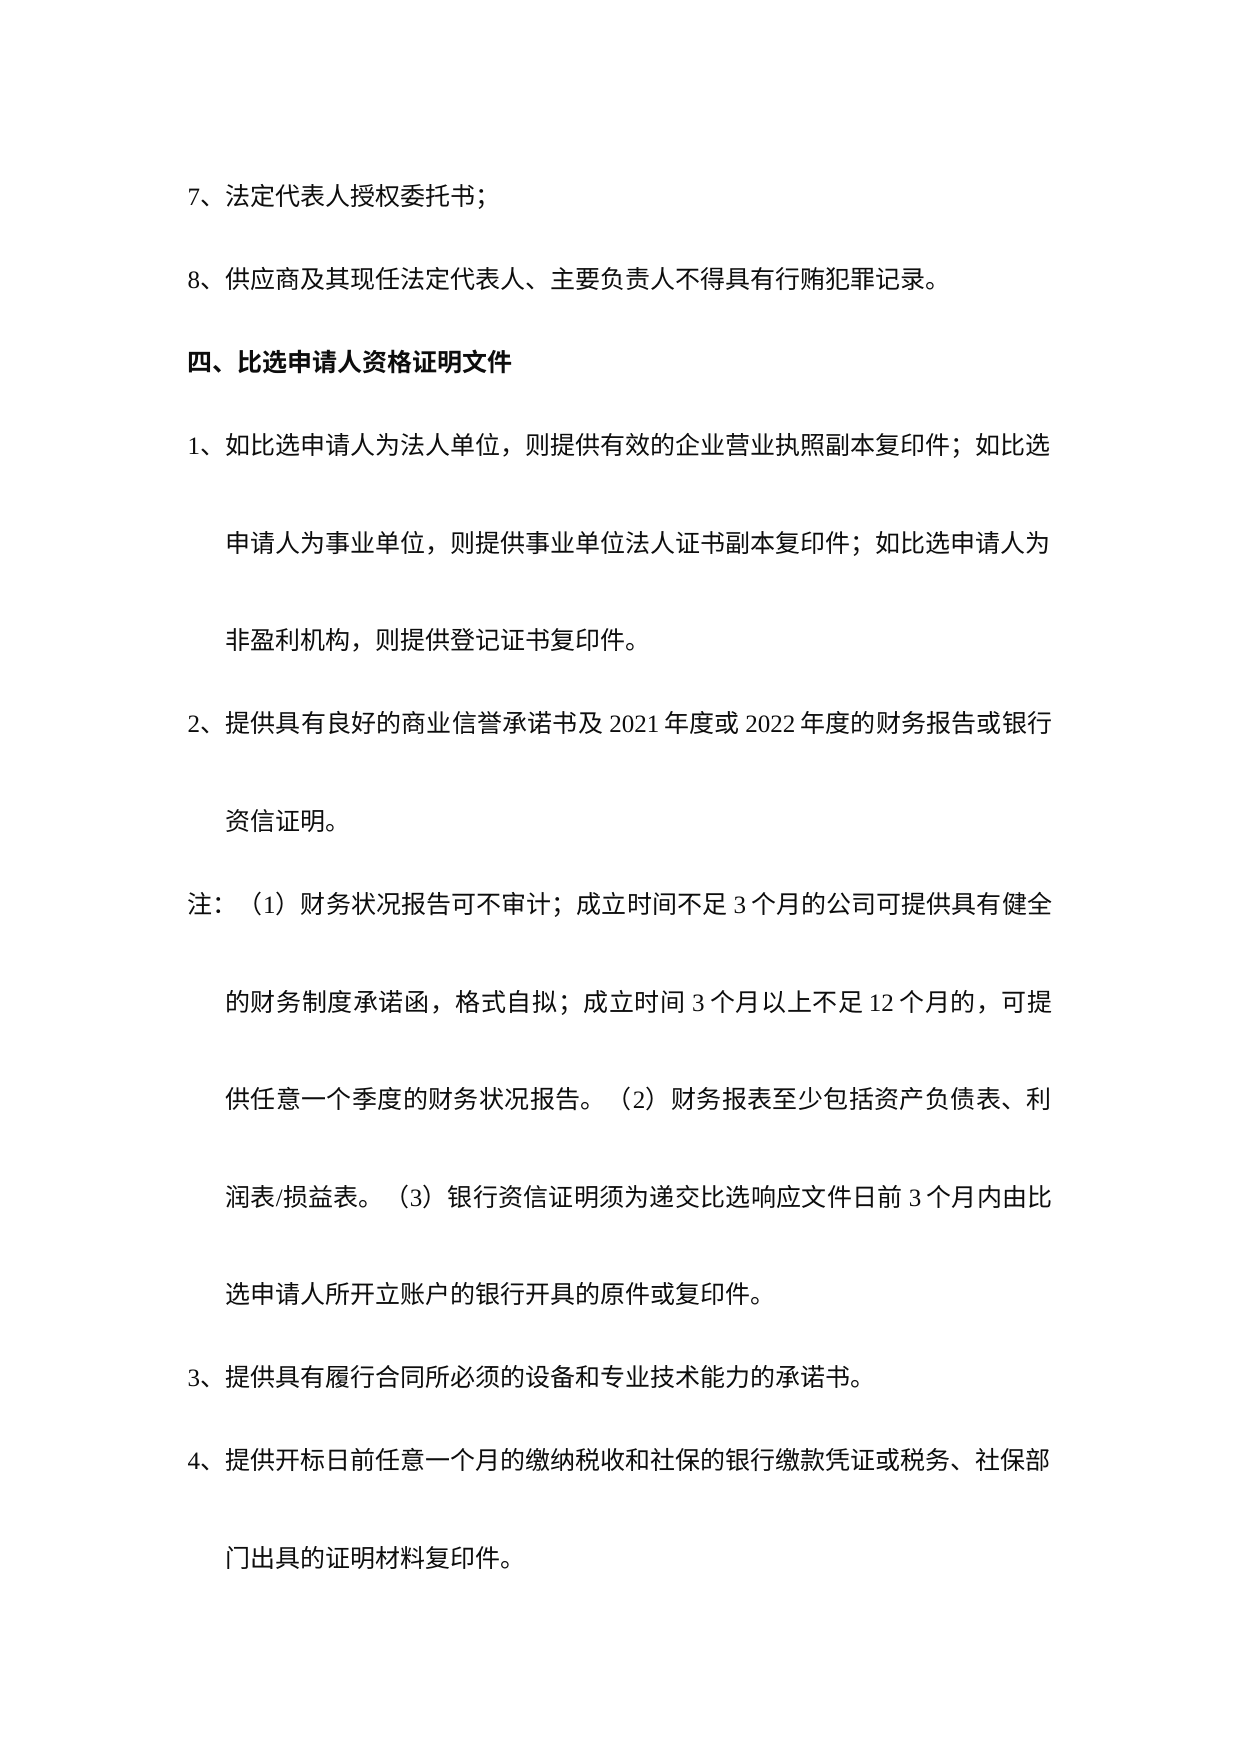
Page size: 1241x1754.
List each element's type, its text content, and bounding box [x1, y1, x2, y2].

text 8、供应商及其现任法定代表人、主要负责人不得具有行贿犯罪记录。 [187, 245, 1053, 310]
text 注：（1）财务状况报告可不审计；成立时间不足3个月的公司可提供具有健全的财务制度承诺函，格式自拟；成立时间3个月以上不足12个月的，可提供任意一个季度的财务状况报告。（2）财务报表至少包括资产负债表、利润表/损益表。（3）银行资信证明须为递交比选响应文件日前3个月内由比选申请人所开立账户的银行开具的原件或复印件。 [187, 870, 1053, 1325]
text 4、提供开标日前任意一个月的缴纳税收和社保的银行缴款凭证或税务、社保部门出具的证明材料复印件。 [187, 1426, 1053, 1589]
text 2、提供具有良好的商业信誉承诺书及2021年度或2022年度的财务报告或银行资信证明。 [187, 689, 1053, 852]
text 四、比选申请人资格证明文件 [187, 328, 1053, 393]
text 7、法定代表人授权委托书； [187, 162, 1053, 227]
text 1、如比选申请人为法人单位，则提供有效的企业营业执照副本复印件；如比选申请人为事业单位，则提供事业单位法人证书副本复印件；如比选申请人为非盈利机构，则提供登记证书复印件。 [187, 411, 1053, 671]
text 3、提供具有履行合同所必须的设备和专业技术能力的承诺书。 [187, 1343, 1053, 1408]
